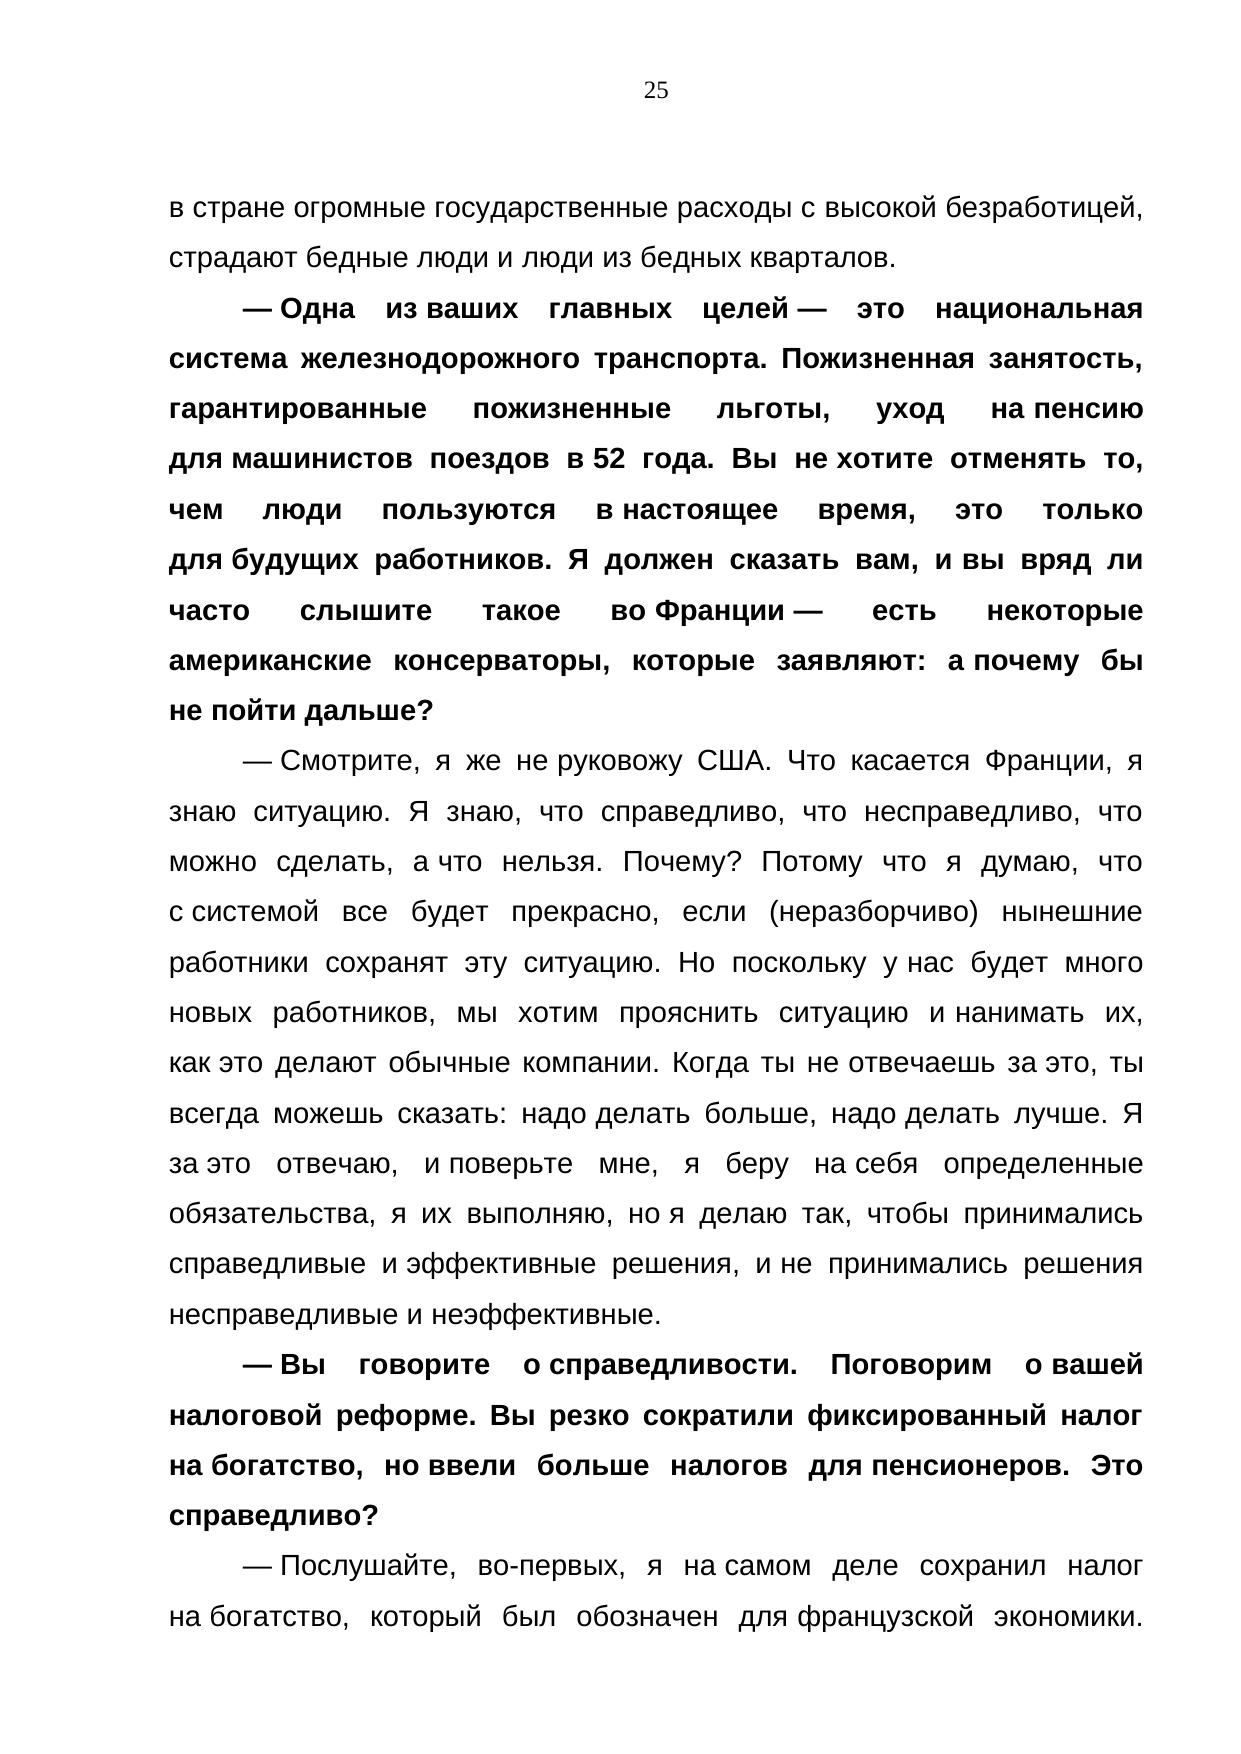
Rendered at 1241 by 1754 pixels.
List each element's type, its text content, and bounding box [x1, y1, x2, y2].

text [169, 1548, 1144, 1632]
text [169, 190, 1144, 274]
text — Смотрите, я же не руковожу США. Что касается Франции, я знаю ситуацию. Я знаю, что справедливо, что несправедливо, что можно сделать, а что нельзя. Почему? Потому что я думаю, что с системой все будет прекрасно, если (неразборчиво) нынешние работники сохранят эту ситуацию. Но поскольку у нас будет много новых работников, мы хотим прояснить ситуацию и нанимать их, как это делают обычные компании. Когда ты не отвечаешь за это, ты всегда можешь сказать: надо делать больше, надо делать лучше. Я за это отвечаю, и поверьте мне, я беру на себя определенные обязательства, я их выполняю, но я делаю так, чтобы принимались справедливые и эффективные решения, и не принимались решения несправедливые и неэффективные. [169, 743, 1144, 1330]
text — Одна из ваших главных целей — это национальная система железнодорожного транспорта. Пожизненная занятость, гарантированные пожизненные льготы, уход на пенсию для машинистов поездов в 52 года. Вы не хотите отменять то, чем люди пользуются в настоящее время, это только для будущих работников. Я должен сказать вам, и вы вряд ли часто слышите такое во Франции — есть некоторые американские консерваторы, которые заявляют: а почему бы не пойти дальше? [169, 291, 1144, 727]
text — Вы говорите о справедливости. Поговорим о вашей налоговой реформе. Вы резко сократили фиксированный налог на богатство, но ввели больше налогов для пенсионеров. Это справедливо? [169, 1347, 1144, 1532]
